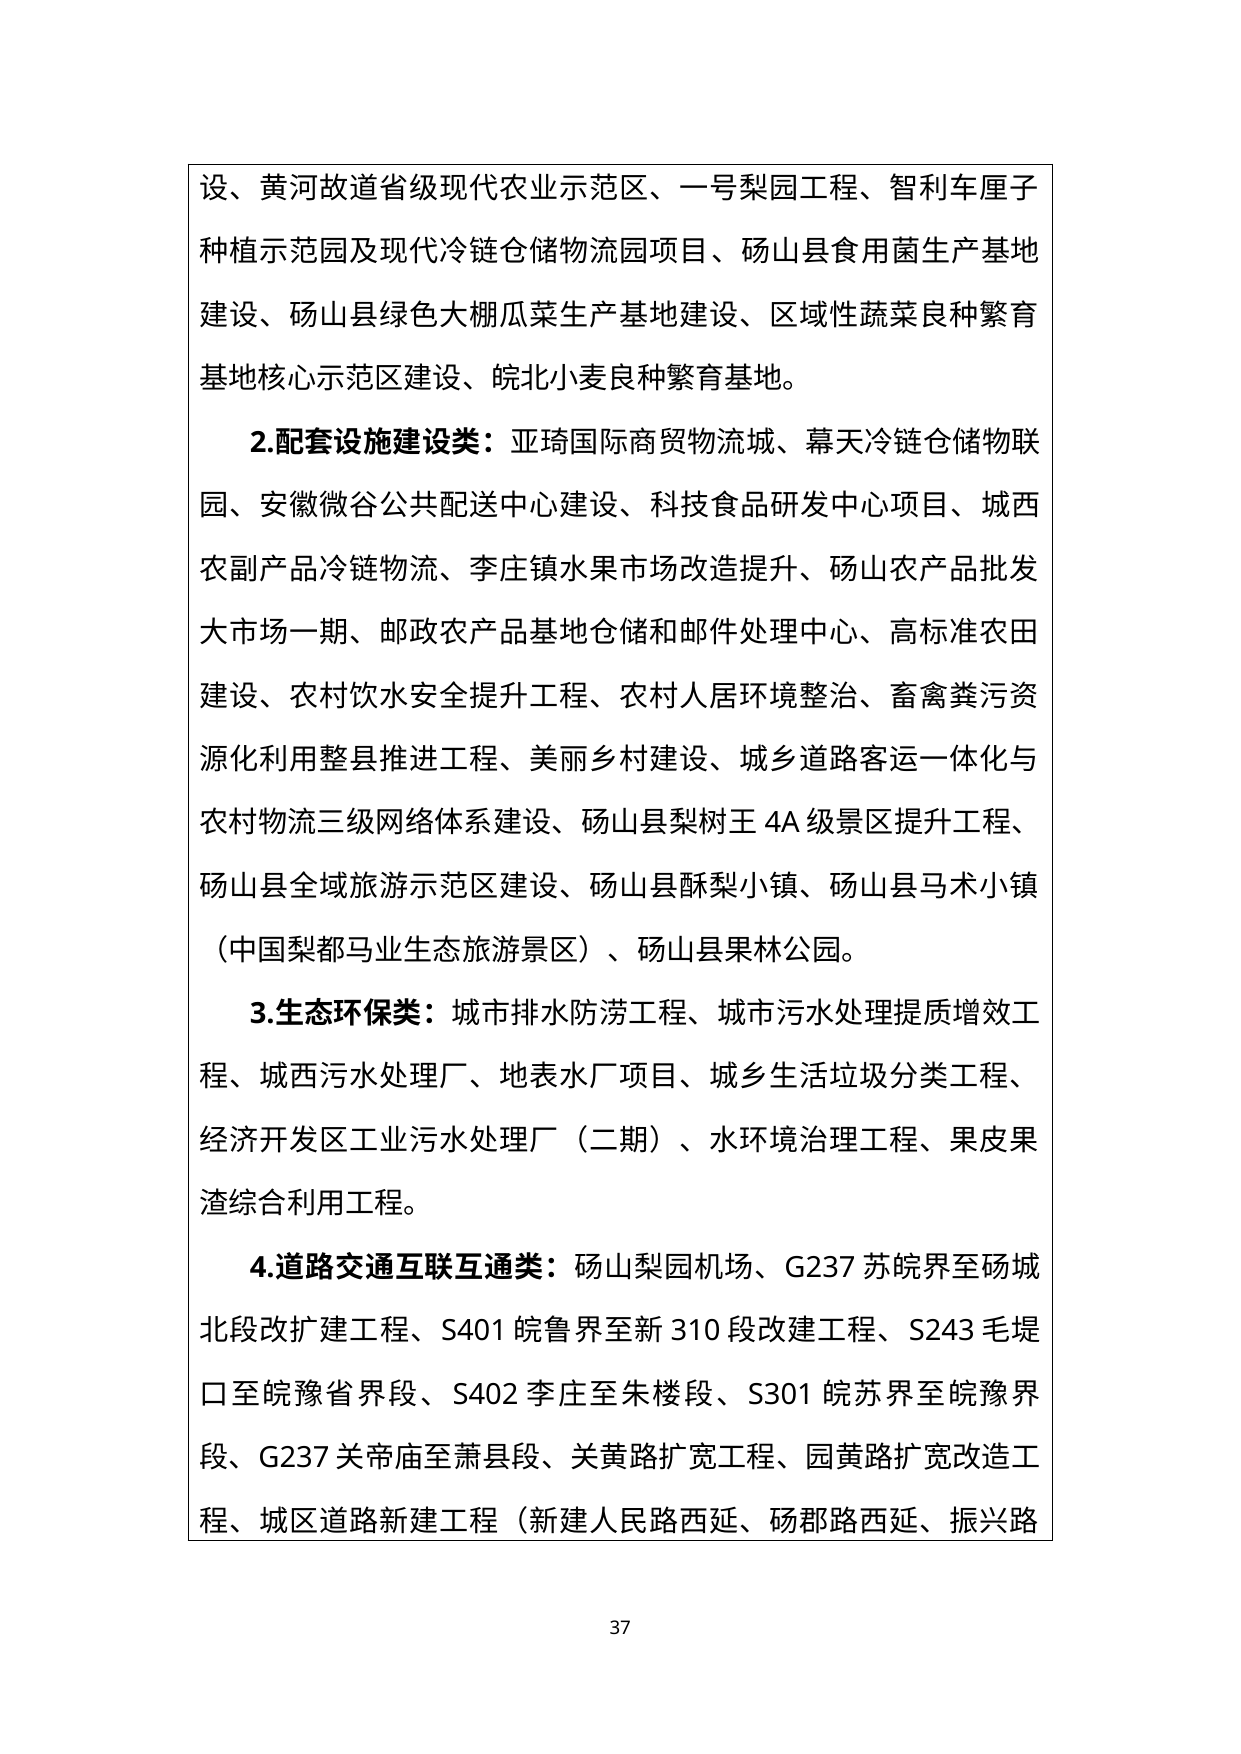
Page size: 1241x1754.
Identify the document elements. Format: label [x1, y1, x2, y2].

table_cell [189, 165, 1052, 1540]
